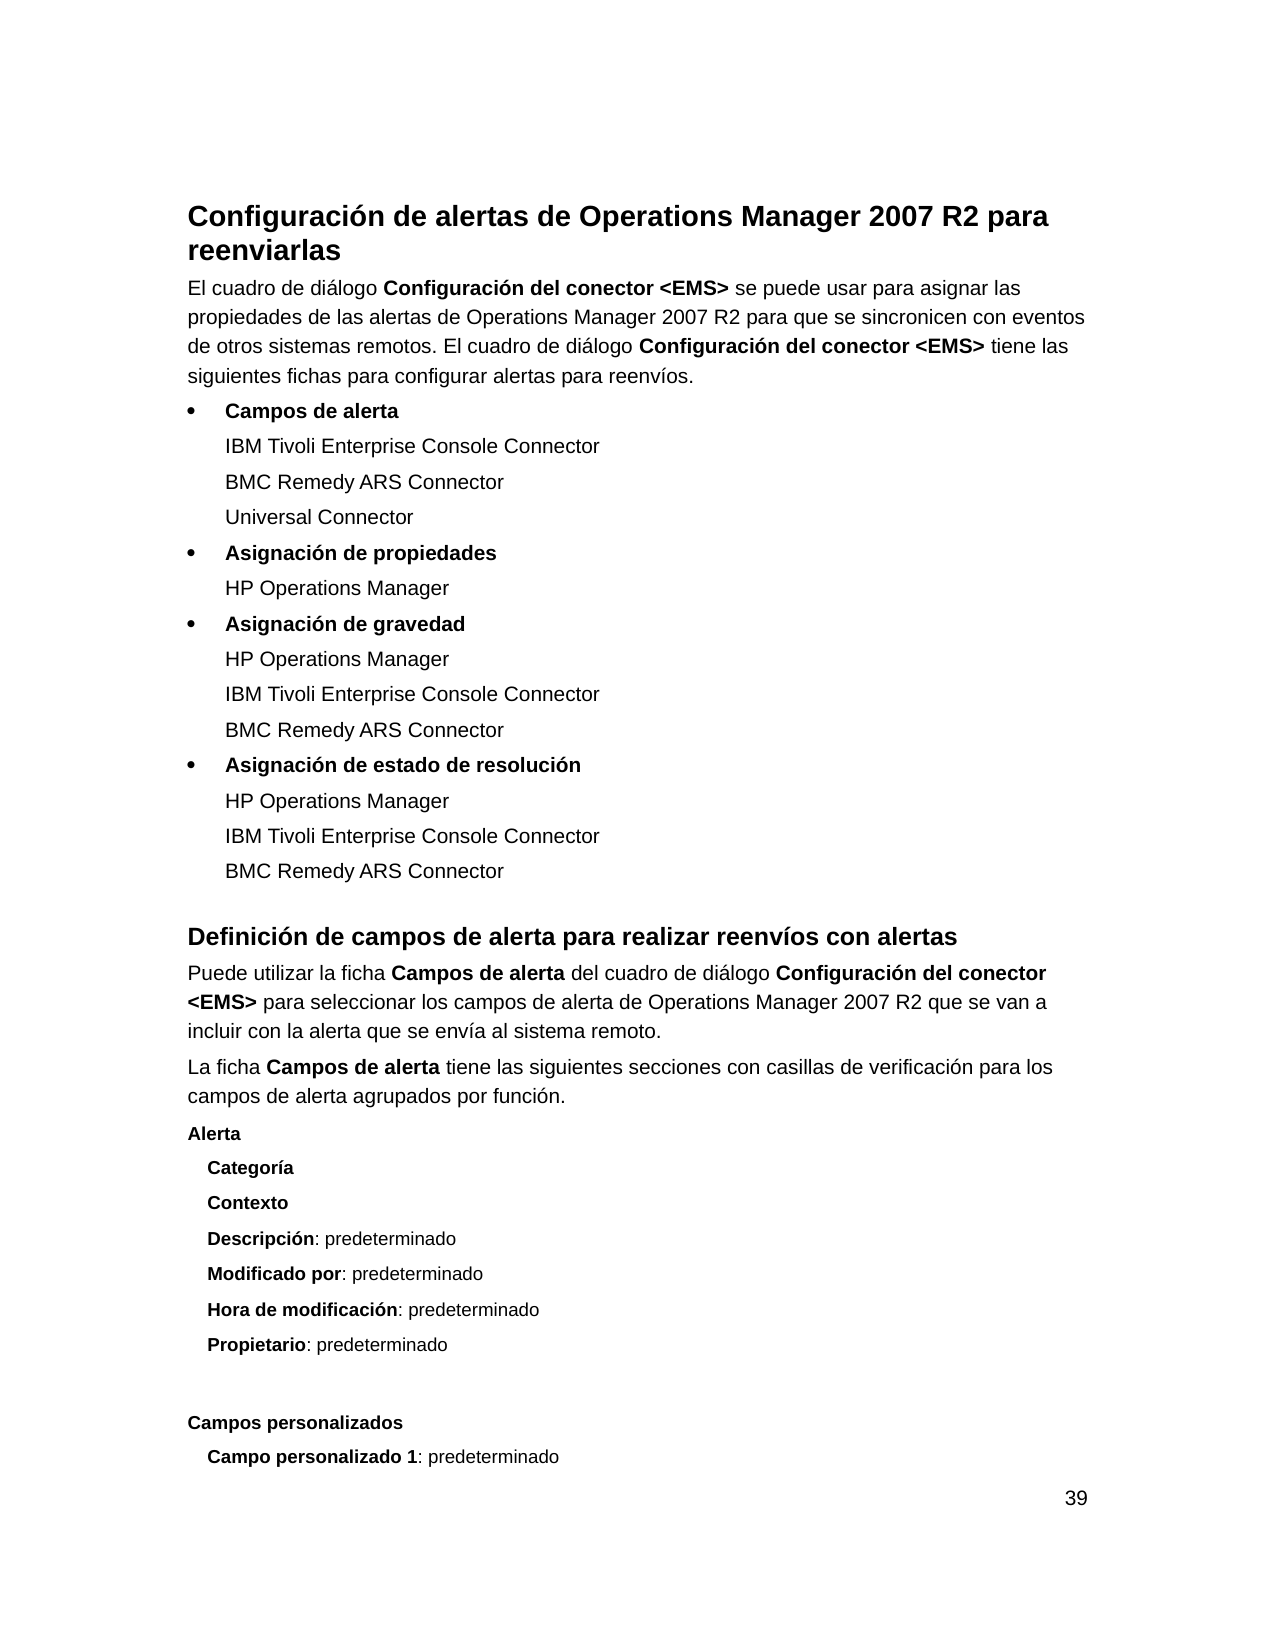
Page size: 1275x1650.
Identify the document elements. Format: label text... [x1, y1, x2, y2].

list IBM Tivoli Enterprise Console Connector [225, 820, 1087, 849]
text Definición de campos de alerta para realizar reenvíos con alertas [187, 922, 1087, 951]
list IBM Tivoli Enterprise Console Connector [225, 431, 1087, 460]
list HP Operations Manager [225, 643, 1087, 672]
list BMC Remedy ARS Connector [225, 714, 1087, 743]
list HP Operations Manager [225, 785, 1087, 814]
list  Campos de alerta [187, 395, 1087, 424]
text La ficha Campos de alerta tiene las siguientes secciones con casillas de verificación para los campos de alerta agrupados por función. [187, 1051, 1087, 1109]
list HP Operations Manager [225, 572, 1087, 601]
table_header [207, 1434, 1087, 1476]
text Configuración de alertas de Operations Manager 2007 R2 para reenviarlas [187, 199, 1087, 266]
list BMC Remedy ARS Connector [225, 466, 1087, 495]
text Campos personalizados [187, 1411, 937, 1434]
list Universal Connector [225, 501, 1087, 531]
text Puede utilizar la ficha Campos de alerta del cuadro de diálogo Configuración del conector <EMS> para seleccionar los campos de alerta de Operations Manager 2007 R2 que se van a incluir con la alerta que se envía al sistema remoto. [187, 957, 1087, 1045]
list  Asignación de estado de resolución [187, 749, 1087, 778]
table_header Categoría Contexto Descripción: predeterminado Modificado por: predeterminado Hora de modificación: predeterminado Propietario: predeterminado [207, 1145, 1087, 1399]
list  Asignación de gravedad [187, 608, 1087, 637]
text El cuadro de diálogo Configuración del conector <EMS> se puede usar para asignar las propiedades de las alertas de Operations Manager 2007 R2 para que se sincronicen con eventos de otros sistemas remotos. El cuadro de diálogo Configuración del conector <EMS> tiene las siguientes fichas para configurar alertas para reenvíos. [187, 272, 1087, 389]
text Alerta [187, 1122, 937, 1145]
list BMC Remedy ARS Connector [225, 856, 1087, 885]
list  Asignación de propiedades [187, 537, 1087, 566]
list IBM Tivoli Enterprise Console Connector [225, 678, 1087, 708]
